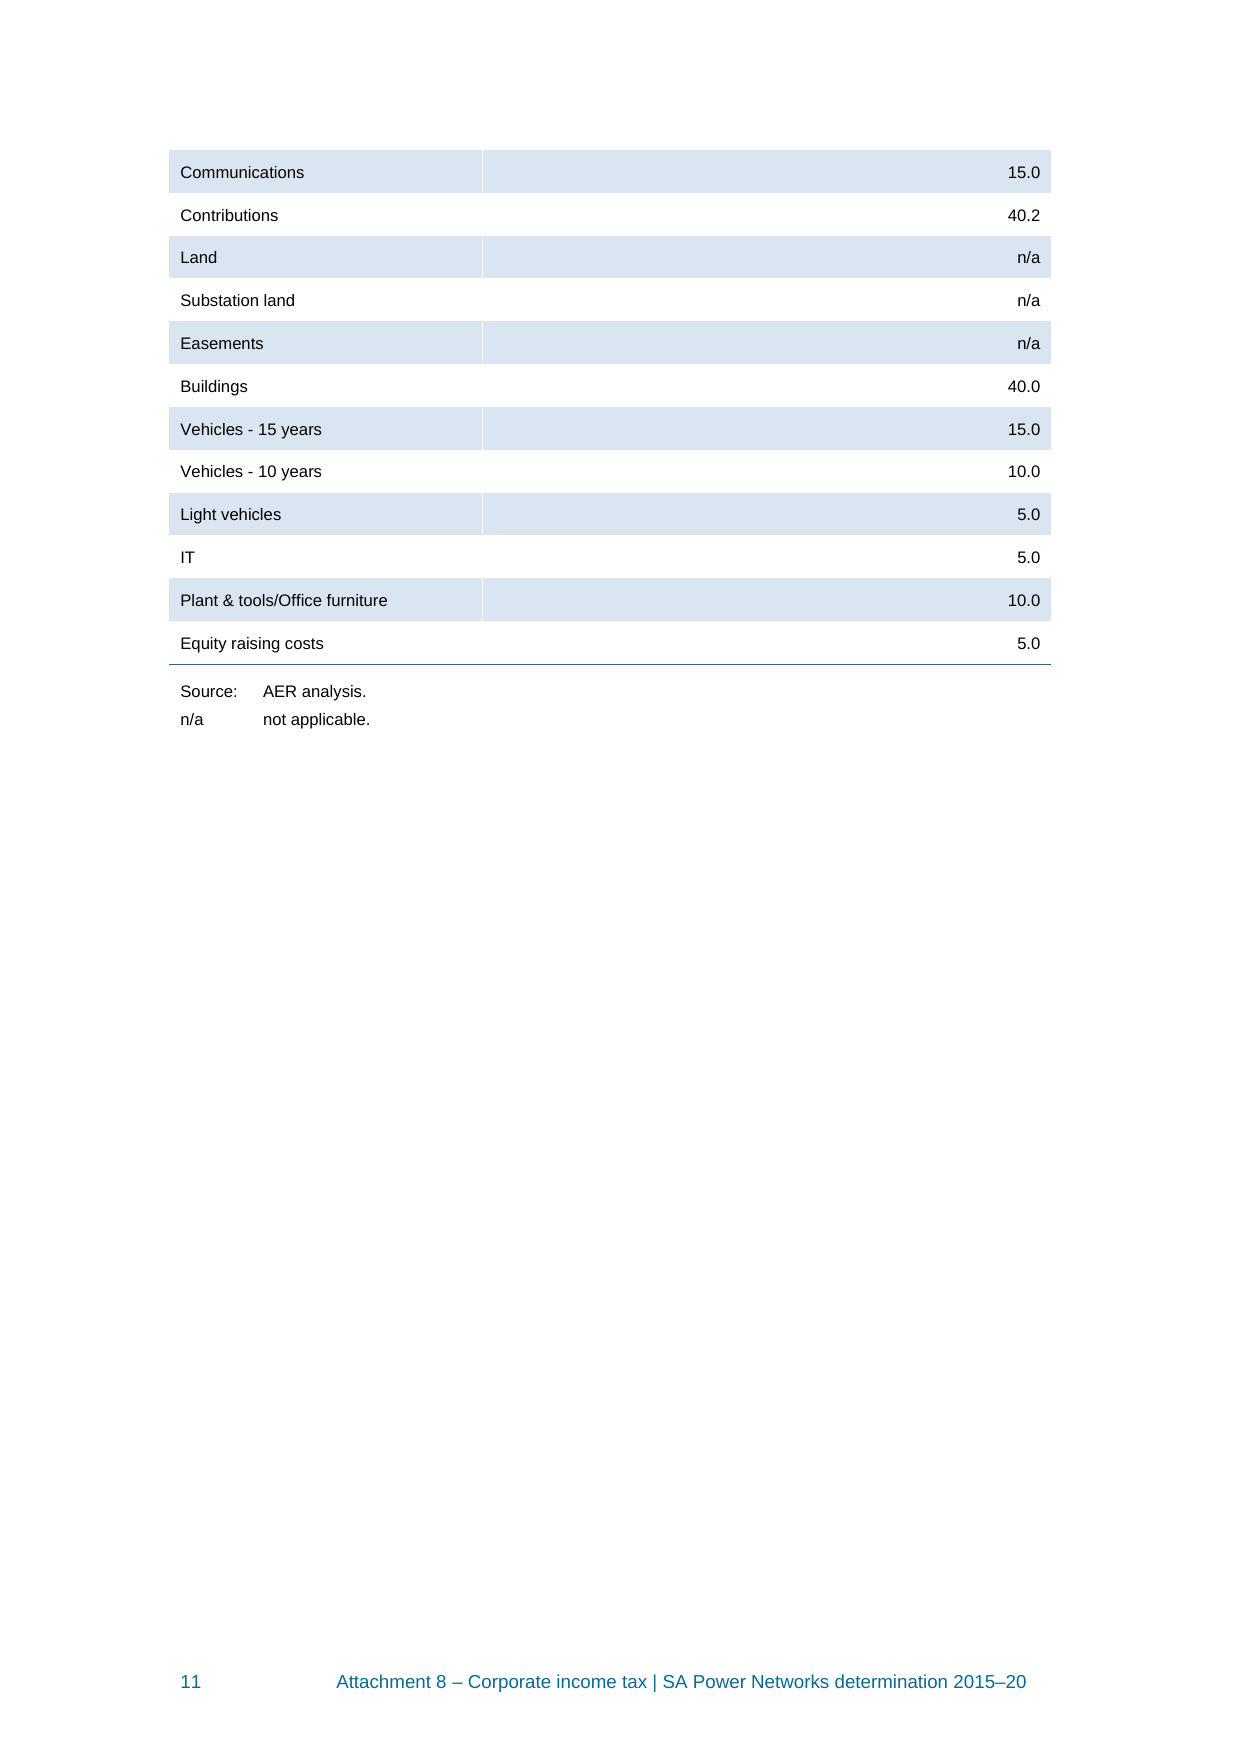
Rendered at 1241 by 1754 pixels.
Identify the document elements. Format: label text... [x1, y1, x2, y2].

table_cell 40.2 [483, 193, 1051, 236]
table_cell Vehicles - 10 years [169, 450, 482, 492]
table_cell Contributions [169, 193, 482, 236]
table_cell Communications [169, 150, 482, 193]
table_cell Buildings [169, 364, 482, 407]
picture [591, 1678, 595, 1688]
table_cell 10.0 [483, 578, 1051, 621]
table_cell 5.0 [483, 535, 1051, 578]
table_cell Light vehicles [169, 493, 482, 535]
table_cell 10.0 [483, 450, 1051, 492]
table_cell 40.0 [483, 364, 1051, 407]
table_cell Vehicles - 15 years [169, 407, 482, 450]
table_cell Plant & tools/Office furniture [169, 578, 482, 621]
table_cell n/a [483, 279, 1051, 321]
text n/a not applicable. [180, 710, 1063, 729]
picture [379, 1674, 383, 1688]
table_cell Equity raising costs [169, 621, 482, 664]
table_cell 15.0 [483, 150, 1051, 193]
text Source: AER analysis. [180, 681, 1063, 701]
table_cell Substation land [169, 279, 482, 321]
table_cell Easements [169, 321, 482, 364]
table_cell 5.0 [483, 621, 1051, 664]
table_cell 15.0 [483, 407, 1051, 450]
table_cell n/a [483, 321, 1051, 364]
table_cell Land [169, 236, 482, 278]
table_cell IT [169, 535, 482, 578]
table_cell 5.0 [483, 493, 1051, 535]
table_cell n/a [483, 236, 1051, 278]
